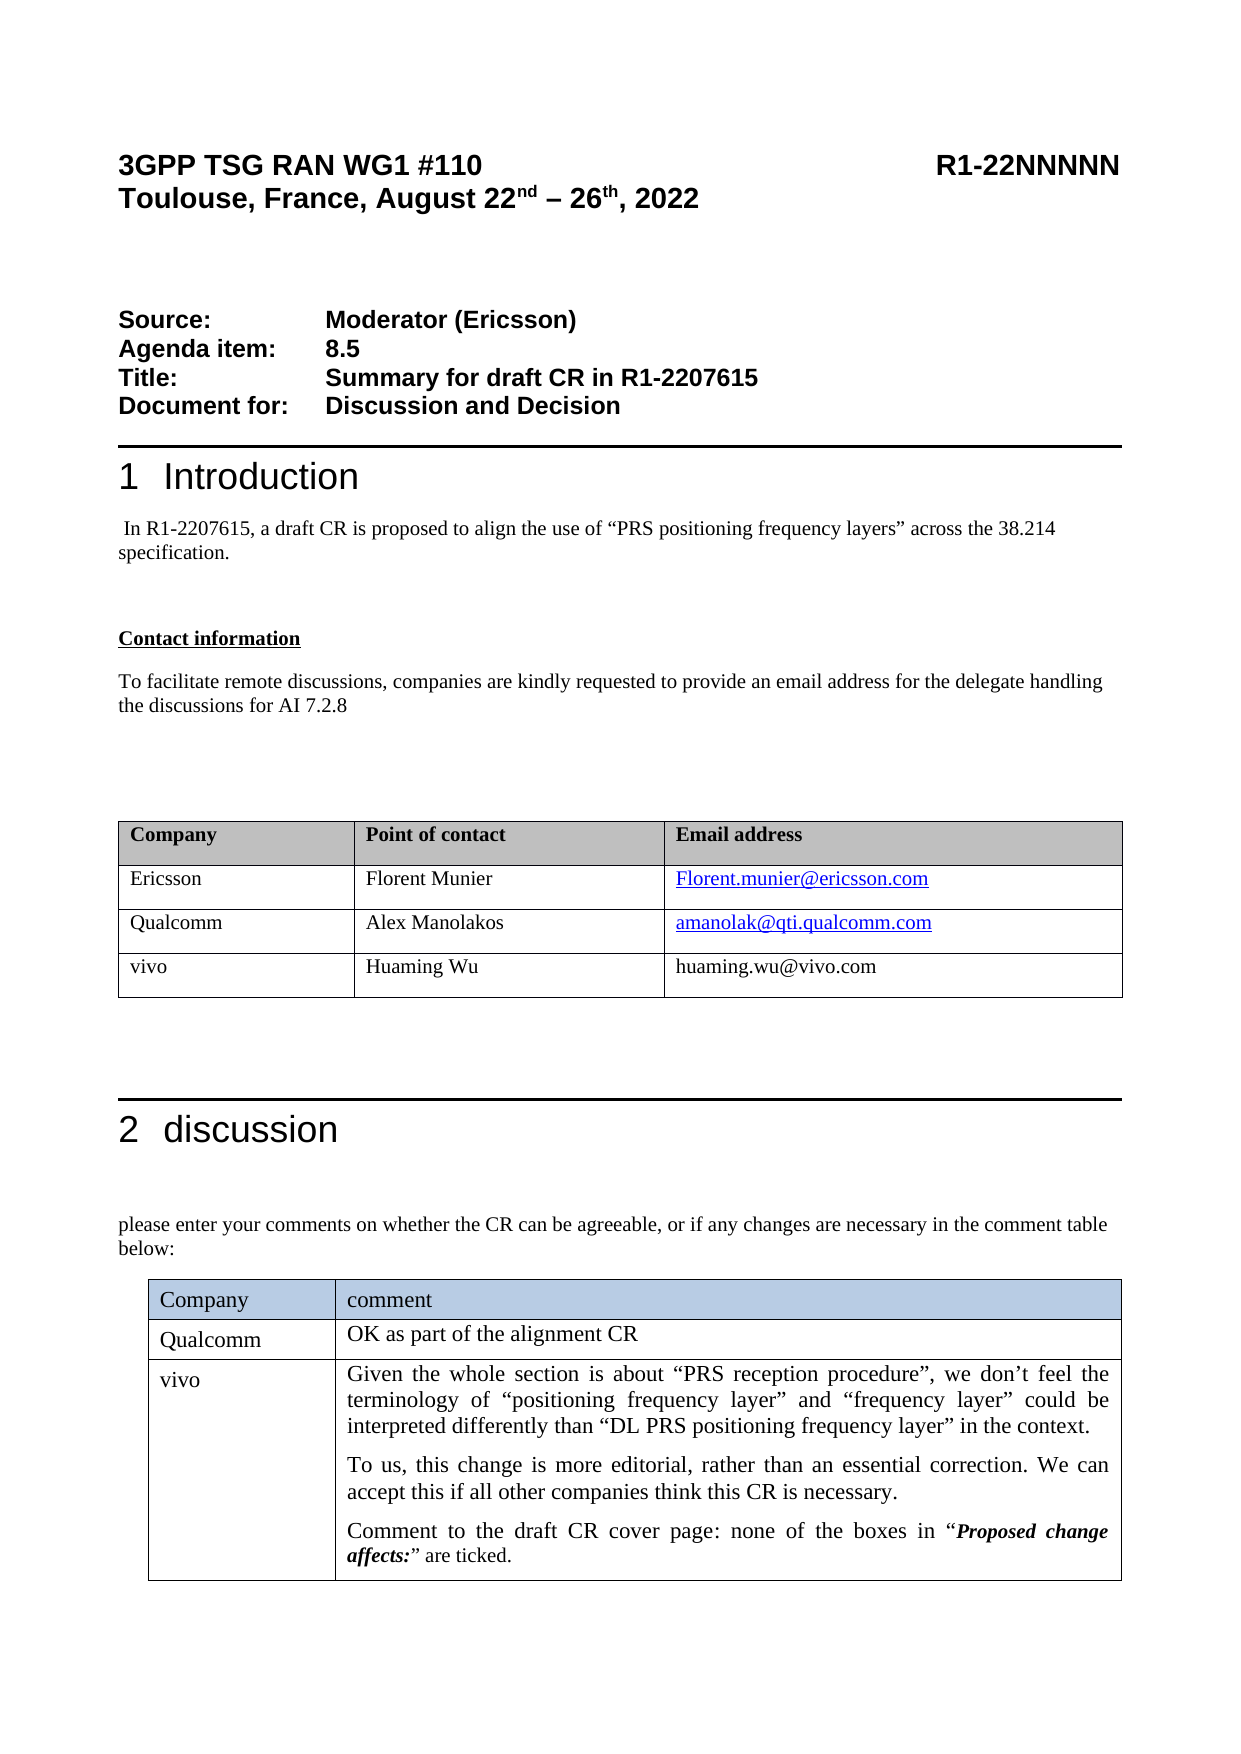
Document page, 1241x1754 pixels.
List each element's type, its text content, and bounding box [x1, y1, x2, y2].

subtitle discussion [118, 1101, 1122, 1151]
text In R1-2207615, a draft CR is proposed to align the use of “PRS positioning frequency layers” across the 38.214 specification. [118, 516, 1122, 564]
table_cell vivo [149, 1360, 335, 1579]
table_cell OK as part of the alignment CR [336, 1320, 1121, 1359]
table_cell Given the whole section is about “PRS reception procedure”, we don’t feel the terminology of “positioning frequency layer” and “frequency layer” could be interpreted differently than “DL PRS positioning frequency layer” in the context. To us, this change is more editorial, rather than an essential correction. We can accept this if all other companies think this CR is necessary. Comment to the draft CR cover page: none of the boxes in “Proposed change affects:” are ticked. [336, 1360, 1121, 1579]
table_cell Qualcomm [149, 1320, 335, 1359]
text To facilitate remote discussions, companies are kindly requested to provide an email address for the delegate handling the discussions for AI 7.2.8 [118, 669, 1122, 717]
text Contact information [118, 626, 1122, 650]
table_header Company [119, 822, 354, 865]
table_cell vivo [119, 954, 354, 997]
table_cell Qualcomm [119, 910, 354, 953]
text Title: Summary for draft CR in R1-2207615 [118, 362, 1122, 391]
table_cell huaming.wu@vivo.com [665, 954, 1122, 997]
subtitle Introduction [118, 448, 1122, 497]
table_header Email address [665, 822, 1122, 865]
table_cell Florent.munier@ericsson.com [665, 866, 1122, 909]
table_cell Alex Manolakos [355, 910, 664, 953]
table_header Company [149, 1280, 335, 1319]
text Source: Moderator (Ericsson) [118, 305, 1122, 334]
text Toulouse, France, August 22nd – 26th, 2022 [118, 181, 1122, 215]
table_cell Huaming Wu [355, 954, 664, 997]
text Agenda item: 8.5 [118, 334, 1122, 362]
table_header comment [336, 1280, 1121, 1319]
text Document for: Discussion and Decision [118, 391, 1122, 420]
table_cell Florent Munier [355, 866, 664, 909]
table_cell Ericsson [119, 866, 354, 909]
table_cell amanolak@qti.qualcomm.com [665, 910, 1122, 953]
text please enter your comments on whether the CR can be agreeable, or if any changes are necessary in the comment table below: [118, 1212, 1122, 1260]
text 3GPP TSG RAN WG1 #110 R1-22NNNNN [118, 148, 1122, 181]
table_header Point of contact [355, 822, 664, 865]
